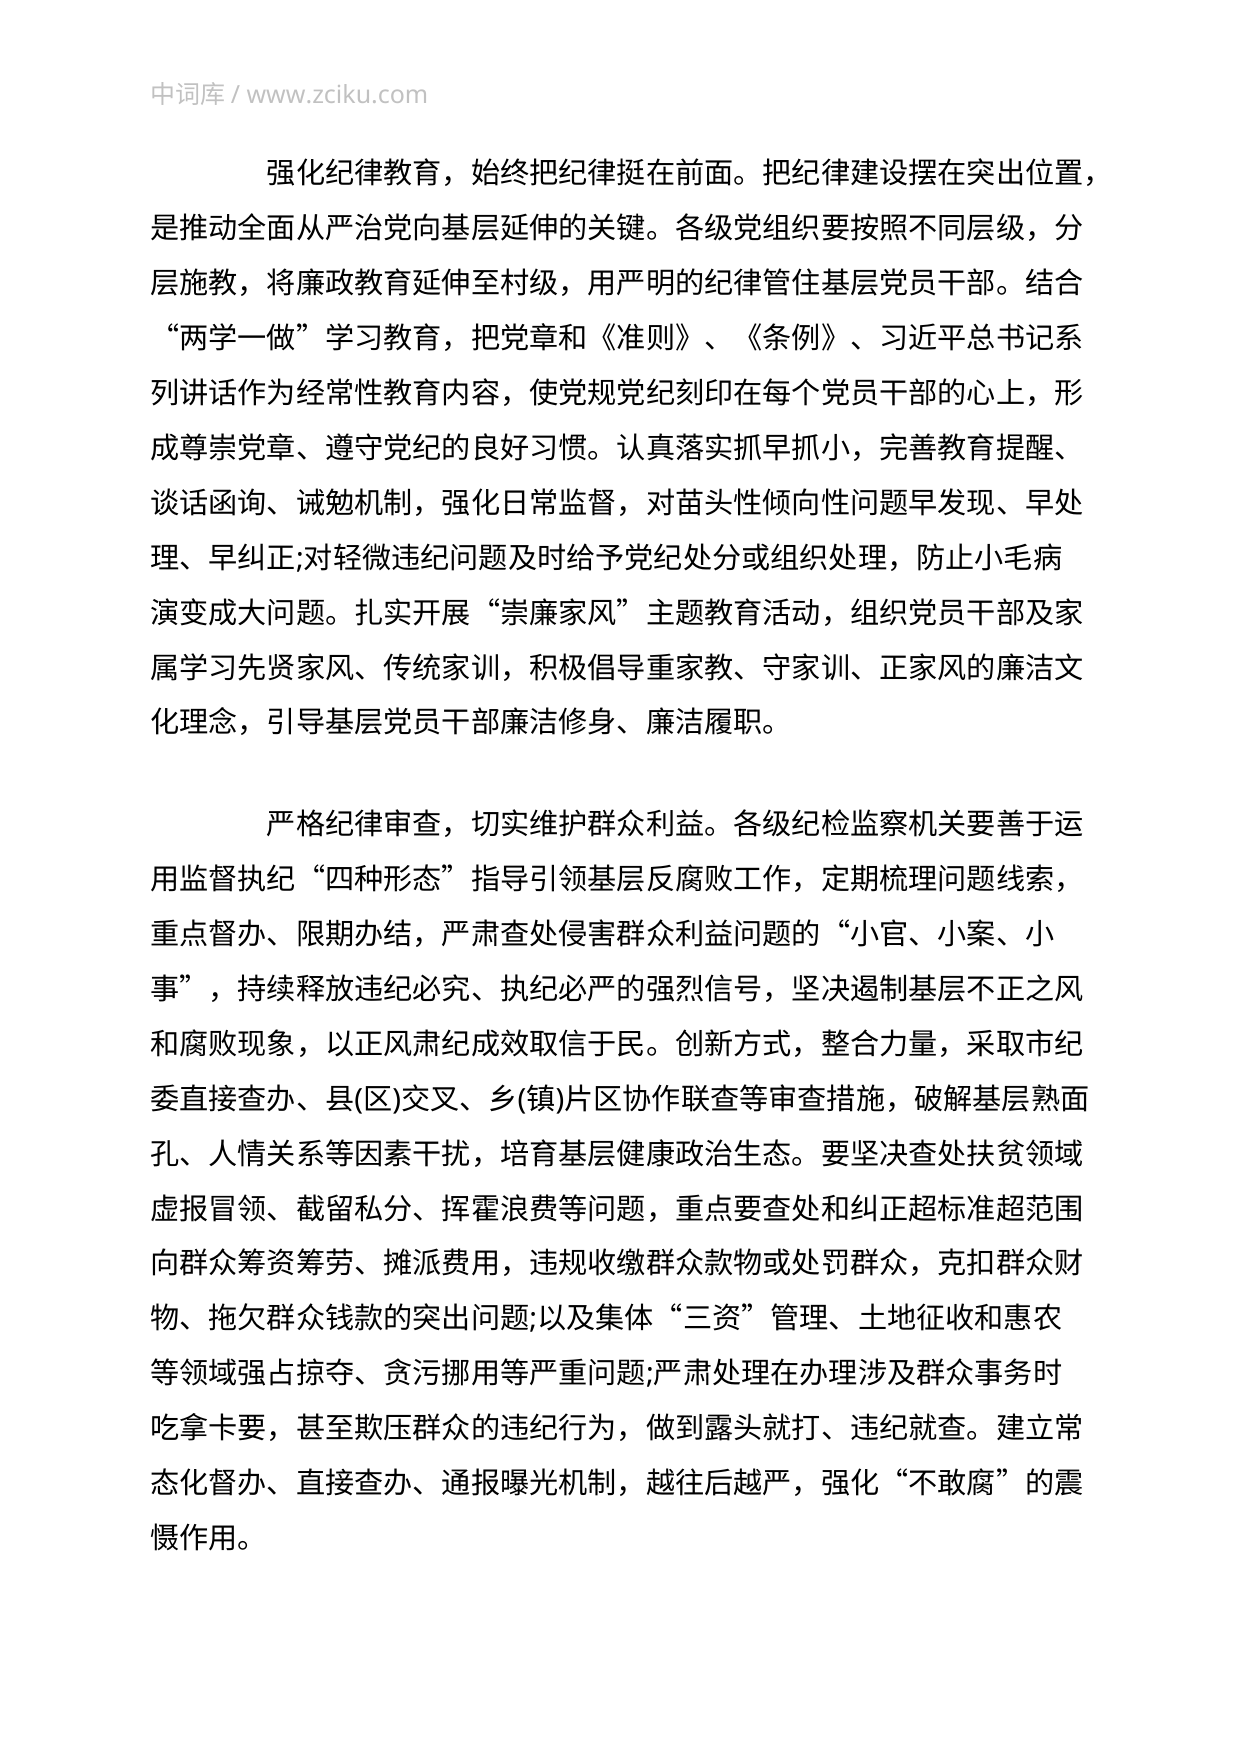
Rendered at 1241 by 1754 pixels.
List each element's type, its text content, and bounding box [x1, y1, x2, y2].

text 严格纪律审查，切实维护群众利益。各级纪检监察机关要善于运用监督执纪“四种形态”指导引领基层反腐败工作，定期梳理问题线索，重点督办、限期办结，严肃查处侵害群众利益问题的“小官、小案、小事”，持续释放违纪必究、执纪必严的强烈信号，坚决遏制基层不正之风和腐败现象，以正风肃纪成效取信于民。创新方式，整合力量，采取市纪委直接查办、县(区)交叉、乡(镇)片区协作联查等审查措施，破解基层熟面孔、人情关系等因素干扰，培育基层健康政治生态。要坚决查处扶贫领域虚报冒领、截留私分、挥霍浪费等问题，重点要查处和纠正超标准超范围向群众筹资筹劳、摊派费用，违规收缴群众款物或处罚群众，克扣群众财物、拖欠群众钱款的突出问题;以及集体“三资”管理、土地征收和惠农等领域强占掠夺、贪污挪用等严重问题;严肃处理在办理涉及群众事务时吃拿卡要，甚至欺压群众的违纪行为，做到露头就打、违纪就查。建立常态化督办、直接查办、通报曝光机制，越往后越严，强化“不敢腐”的震慑作用。 [150, 801, 1090, 1557]
text 强化纪律教育，始终把纪律挺在前面。把纪律建设摆在突出位置，是推动全面从严治党向基层延伸的关键。各级党组织要按照不同层级，分层施教，将廉政教育延伸至村级，用严明的纪律管住基层党员干部。结合“两学一做”学习教育，把党章和《准则》、《条例》、习近平总书记系列讲话作为经常性教育内容，使党规党纪刻印在每个党员干部的心上，形成尊崇党章、遵守党纪的良好习惯。认真落实抓早抓小，完善教育提醒、谈话函询、诫勉机制，强化日常监督，对苗头性倾向性问题早发现、早处理、早纠正;对轻微违纪问题及时给予党纪处分或组织处理，防止小毛病演变成大问题。扎实开展“崇廉家风”主题教育活动，组织党员干部及家属学习先贤家风、传统家训，积极倡导重家教、守家训、正家风的廉洁文化理念，引导基层党员干部廉洁修身、廉洁履职。 [150, 150, 1090, 741]
